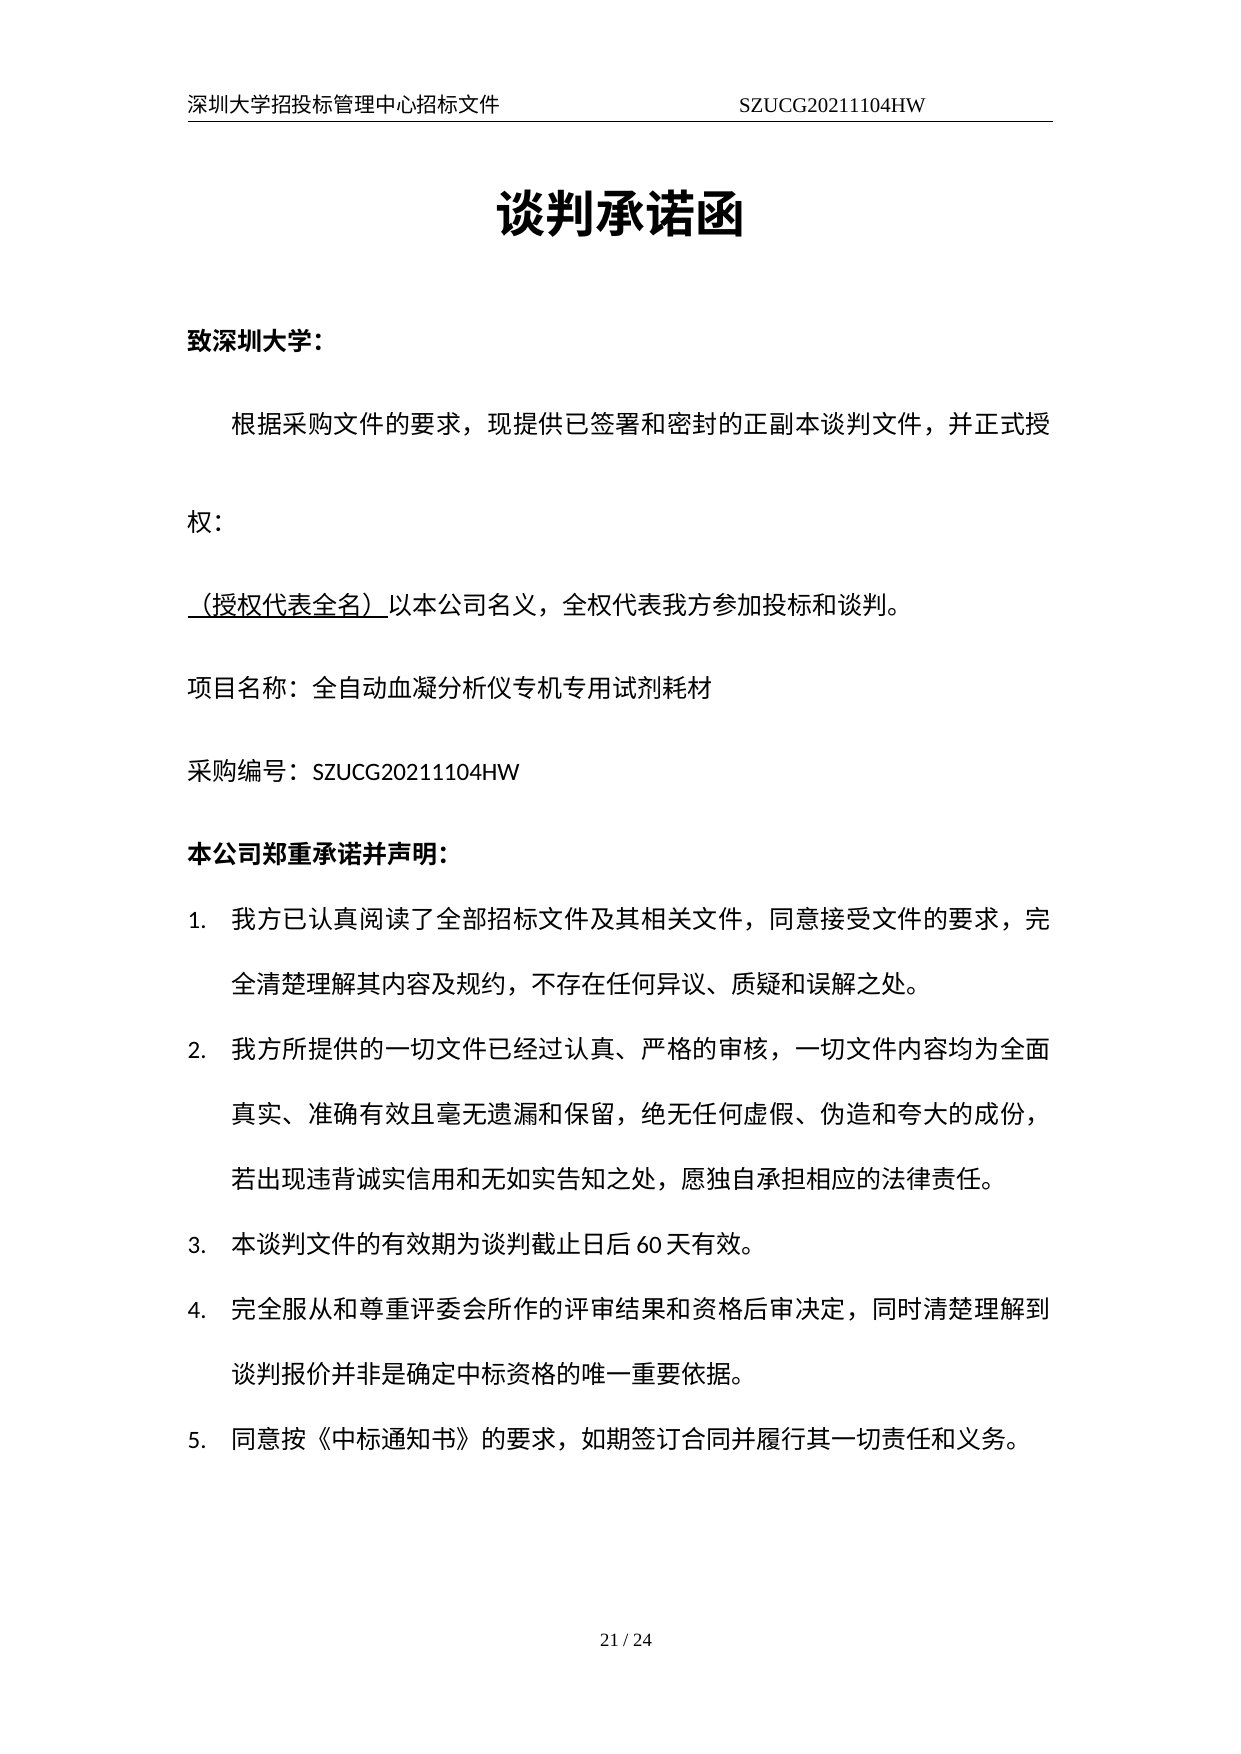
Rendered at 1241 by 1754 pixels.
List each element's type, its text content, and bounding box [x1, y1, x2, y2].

text 项目名称：全自动血凝分析仪专机专用试剂耗材 [187, 654, 1053, 719]
list 本谈判文件的有效期为谈判截止日后60天有效。 [187, 1210, 1053, 1275]
text （授权代表全名）以本公司名义，全权代表我方参加投标和谈判。 [187, 571, 1053, 636]
text 致深圳大学： [187, 307, 1053, 372]
list 我方所提供的一切文件已经过认真、严格的审核，一切文件内容均为全面真实、准确有效且毫无遗漏和保留，绝无任何虚假、伪造和夸大的成份，若出现违背诚实信用和无如实告知之处，愿独自承担相应的法律责任。 [187, 1015, 1053, 1210]
text 谈判承诺函 [187, 162, 1053, 259]
text 根据采购文件的要求，现提供已签署和密封的正副本谈判文件，并正式授权： [187, 390, 1053, 553]
list 完全服从和尊重评委会所作的评审结果和资格后审决定，同时清楚理解到谈判报价并非是确定中标资格的唯一重要依据。 [187, 1275, 1053, 1405]
list 同意按《中标通知书》的要求，如期签订合同并履行其一切责任和义务。 [187, 1405, 1053, 1470]
text 本公司郑重承诺并声明： [187, 820, 1053, 885]
list 我方已认真阅读了全部招标文件及其相关文件，同意接受文件的要求，完全清楚理解其内容及规约，不存在任何异议、质疑和误解之处。 [187, 885, 1053, 1015]
text 采购编号：SZUCG20211104HW [187, 737, 1053, 802]
